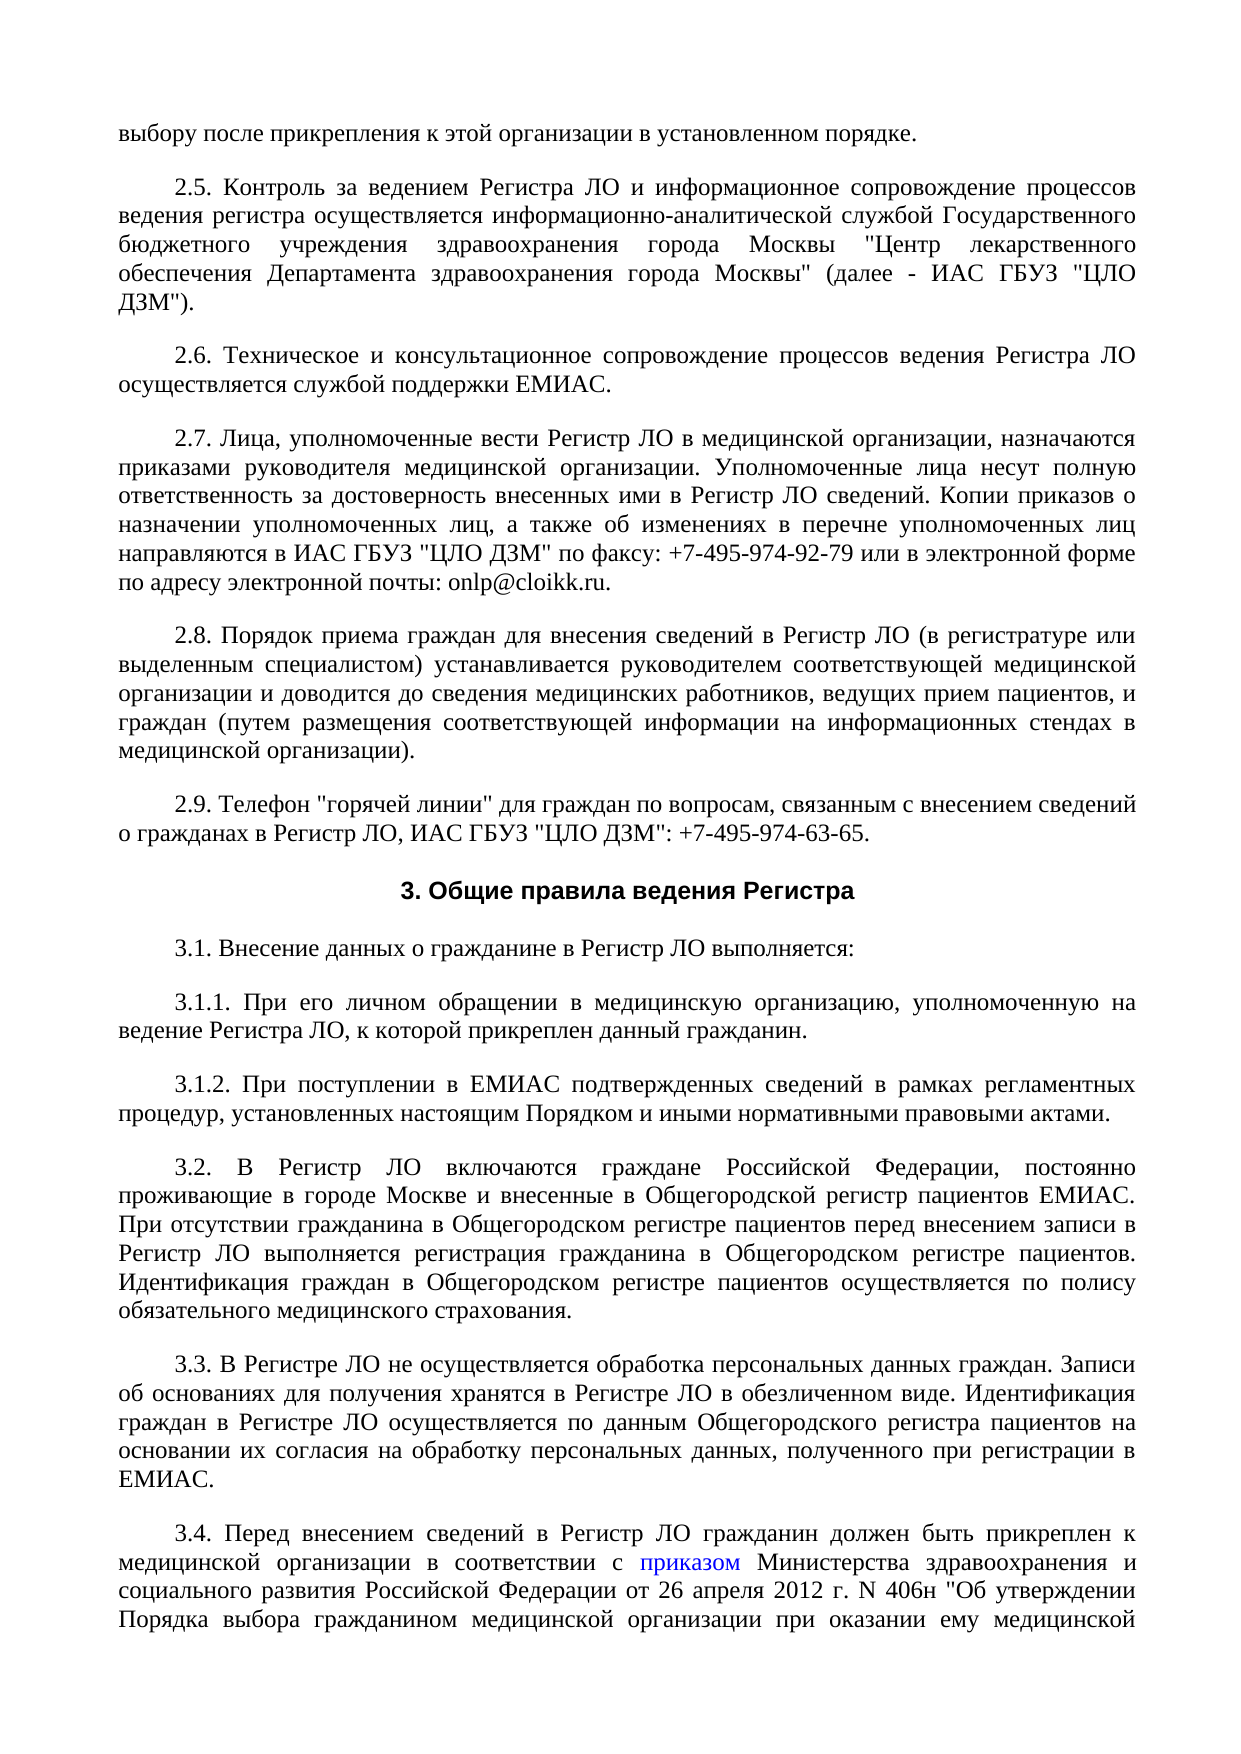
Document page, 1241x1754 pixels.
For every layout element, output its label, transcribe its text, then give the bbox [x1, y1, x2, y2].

text 2.7. Лица, уполномоченные вести Регистр ЛО в медицинской организации, назначаются приказами руководителя медицинской организации. Уполномоченные лица несут полную ответственность за достоверность внесенных ими в Регистр ЛО сведений. Копии приказов о назначении уполномоченных лиц, а также об изменениях в перечне уполномоченных лиц направляются в ИАС ГБУЗ "ЦЛО ДЗМ" по факсу: +7-495-974-92-79 или в электронной форме по адресу электронной почты: onlp@cloikk.ru. [118, 423, 1137, 596]
text 2.5. Контроль за ведением Регистра ЛО и информационное сопровождение процессов ведения регистра осуществляется информационно-аналитической службой Государственного бюджетного учреждения здравоохранения города Москвы "Центр лекарственного обеспечения Департамента здравоохранения города Москвы" (далее - ИАС ГБУЗ "ЦЛО ДЗМ"). [118, 172, 1137, 316]
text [118, 118, 1137, 147]
text 3.3. В Регистре ЛО не осуществляется обработка персональных данных граждан. Записи об основаниях для получения хранятся в Регистре ЛО в обезличенном виде. Идентификация граждан в Регистре ЛО осуществляется по данным Общегородского регистра пациентов на основании их согласия на обработку персональных данных, полученного при регистрации в ЕМИАС. [118, 1349, 1137, 1493]
title 3. Общие правила ведения Регистра [118, 876, 1137, 904]
text 2.8. Порядок приема граждан для внесения сведений в Регистр ЛО (в регистратуре или выделенным специалистом) устанавливается руководителем соответствующей медицинской организации и доводится до сведения медицинских работников, ведущих прием пациентов, и граждан (путем размещения соответствующей информации на информационных стендах в медицинской организации). [118, 621, 1137, 764]
text 3.1.2. При поступлении в ЕМИАС подтвержденных сведений в рамках регламентных процедур, установленных настоящим Порядком и иными нормативными правовыми актами. [118, 1069, 1137, 1127]
text 2.9. Телефон "горячей линии" для граждан по вопросам, связанным с внесением сведений о гражданах в Регистр ЛО, ИАС ГБУЗ "ЦЛО ДЗМ": +7-495-974-63-65. [118, 789, 1137, 847]
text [118, 1518, 1137, 1633]
text 3.1.1. При его личном обращении в медицинскую организацию, уполномоченную на ведение Регистра ЛО, к которой прикреплен данный гражданин. [118, 987, 1137, 1044]
text 2.6. Техническое и консультационное сопровождение процессов ведения Регистра ЛО осуществляется службой поддержки ЕМИАС. [118, 341, 1137, 398]
text 3.2. В Регистр ЛО включаются граждане Российской Федерации, постоянно проживающие в городе Москве и внесенные в Общегородской регистр пациентов ЕМИАС. При отсутствии гражданина в Общегородском регистре пациентов перед внесением записи в Регистр ЛО выполняется регистрация гражданина в Общегородском регистре пациентов. Идентификация граждан в Общегородском регистре пациентов осуществляется по полису обязательного медицинского страхования. [118, 1152, 1137, 1324]
text 3.1. Внесение данных о гражданине в Регистр ЛО выполняется: [118, 933, 1137, 962]
